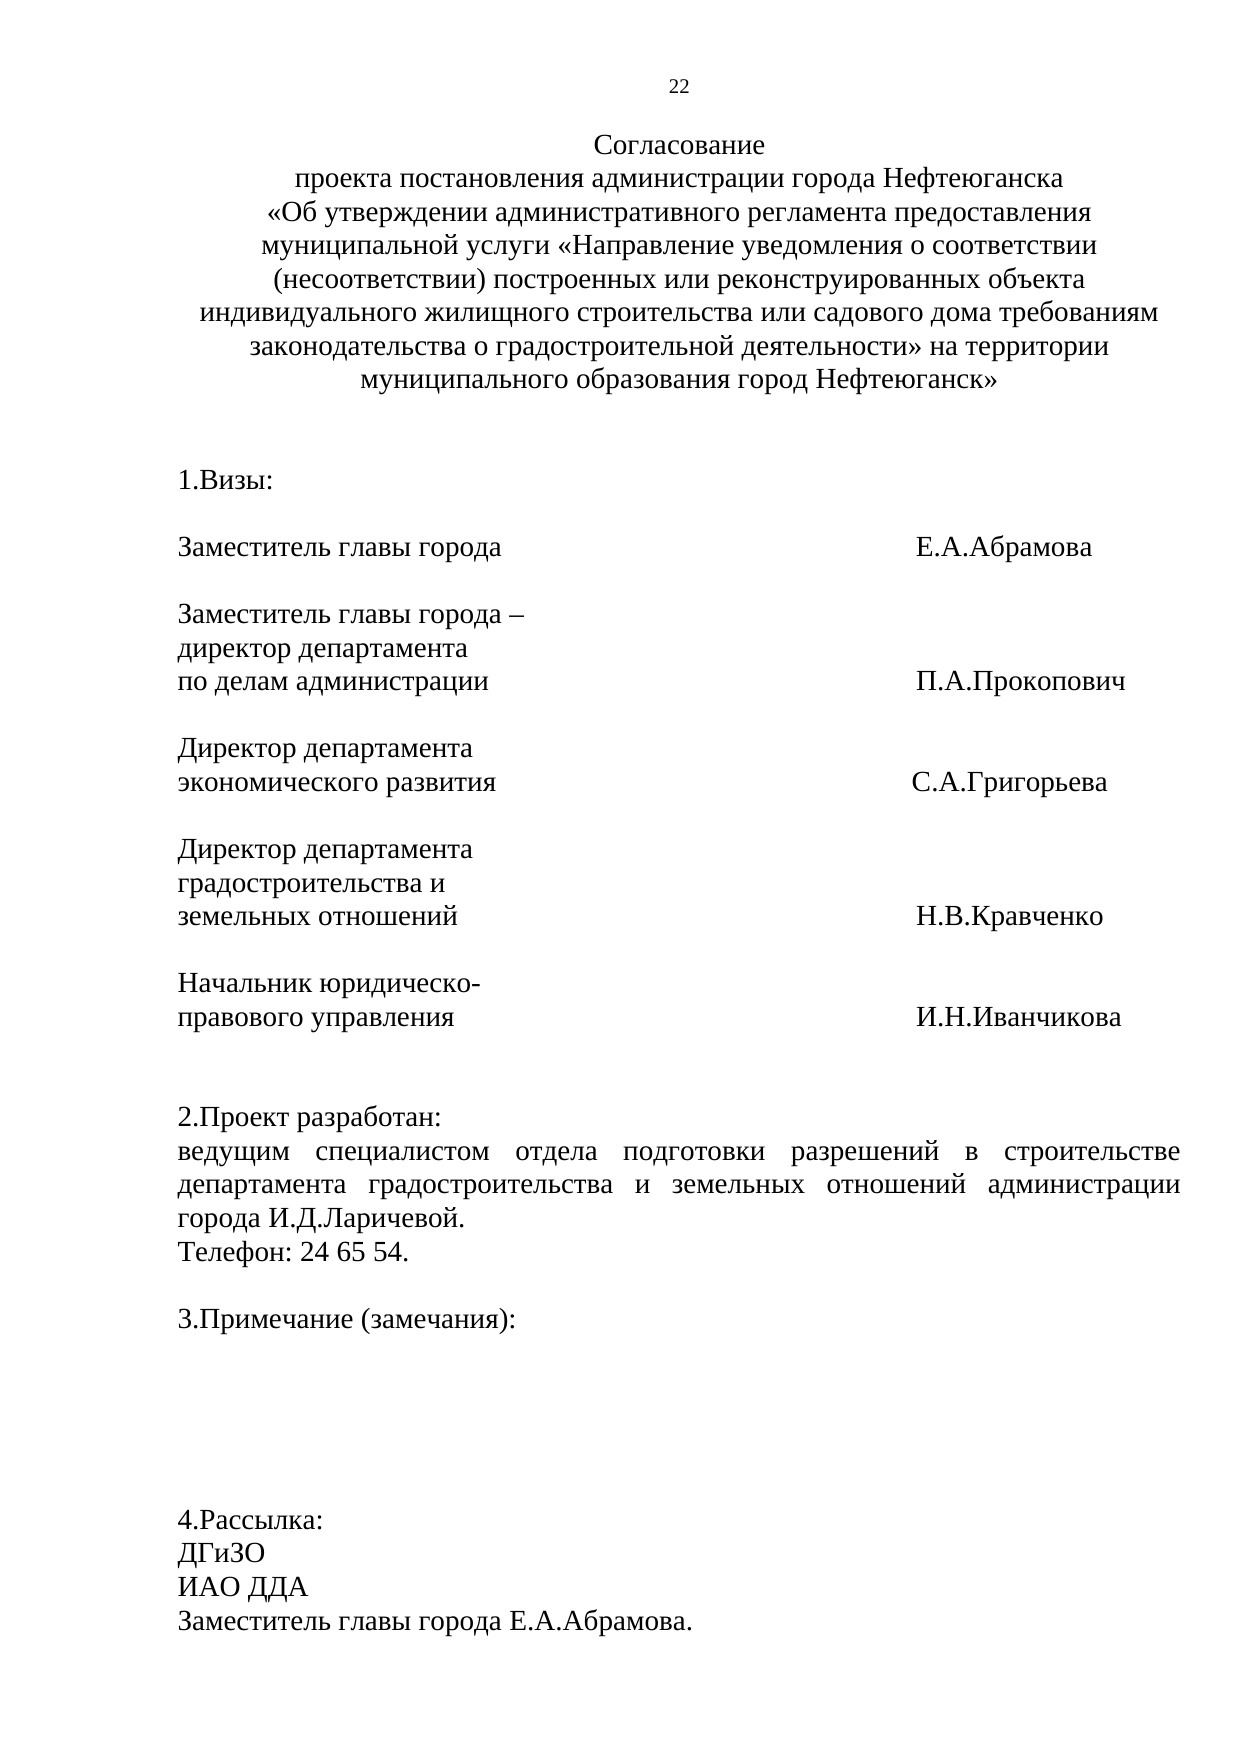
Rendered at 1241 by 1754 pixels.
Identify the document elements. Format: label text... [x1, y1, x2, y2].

text Заместитель главы города Е.А.Абрамова. [177, 1603, 1181, 1636]
text 2.Проект разработан: [177, 1099, 1181, 1133]
text ИАО ДДА [177, 1569, 1181, 1603]
text 1.Визы: [177, 462, 1181, 496]
text Согласование [177, 127, 1181, 160]
text директор департамента [177, 630, 1181, 663]
text Телефон: 24 65 54. [177, 1234, 1181, 1267]
text земельных отношений Н.В.Кравченко [177, 898, 1181, 932]
text «Об утверждении административного регламента предоставления муниципальной услуги «Направление уведомления о соответствии (несоответствии) построенных или реконструированных объекта индивидуального жилищного строительства или садового дома требованиям законодательства о градостроительной деятельности» на территории муниципального образования город Нефтеюганск» [177, 194, 1181, 395]
text градостроительства и [177, 865, 1181, 898]
text 4.Рассылка: [177, 1502, 1181, 1536]
text экономического развития С.А.Григорьева [177, 764, 1181, 798]
text Заместитель главы города – [177, 596, 1181, 630]
text правового управления И.Н.Иванчикова [177, 999, 1181, 1032]
text Заместитель главы города Е.А.Абрамова [177, 529, 1181, 563]
text 3.Примечание (замечания): [177, 1301, 1181, 1334]
text ДГиЗО [177, 1536, 1181, 1569]
text по делам администрации П.А.Прокопович [177, 663, 1181, 697]
text Директор департамента [177, 831, 1181, 865]
text Начальник юридическо- [177, 965, 1181, 999]
text ведущим специалистом отдела подготовки разрешений в строительстве департамента градостроительства и земельных отношений администрации города И.Д.Ларичевой. [177, 1133, 1181, 1234]
text проекта постановления администрации города Нефтеюганска [177, 160, 1181, 194]
text Директор департамента [177, 731, 1181, 764]
